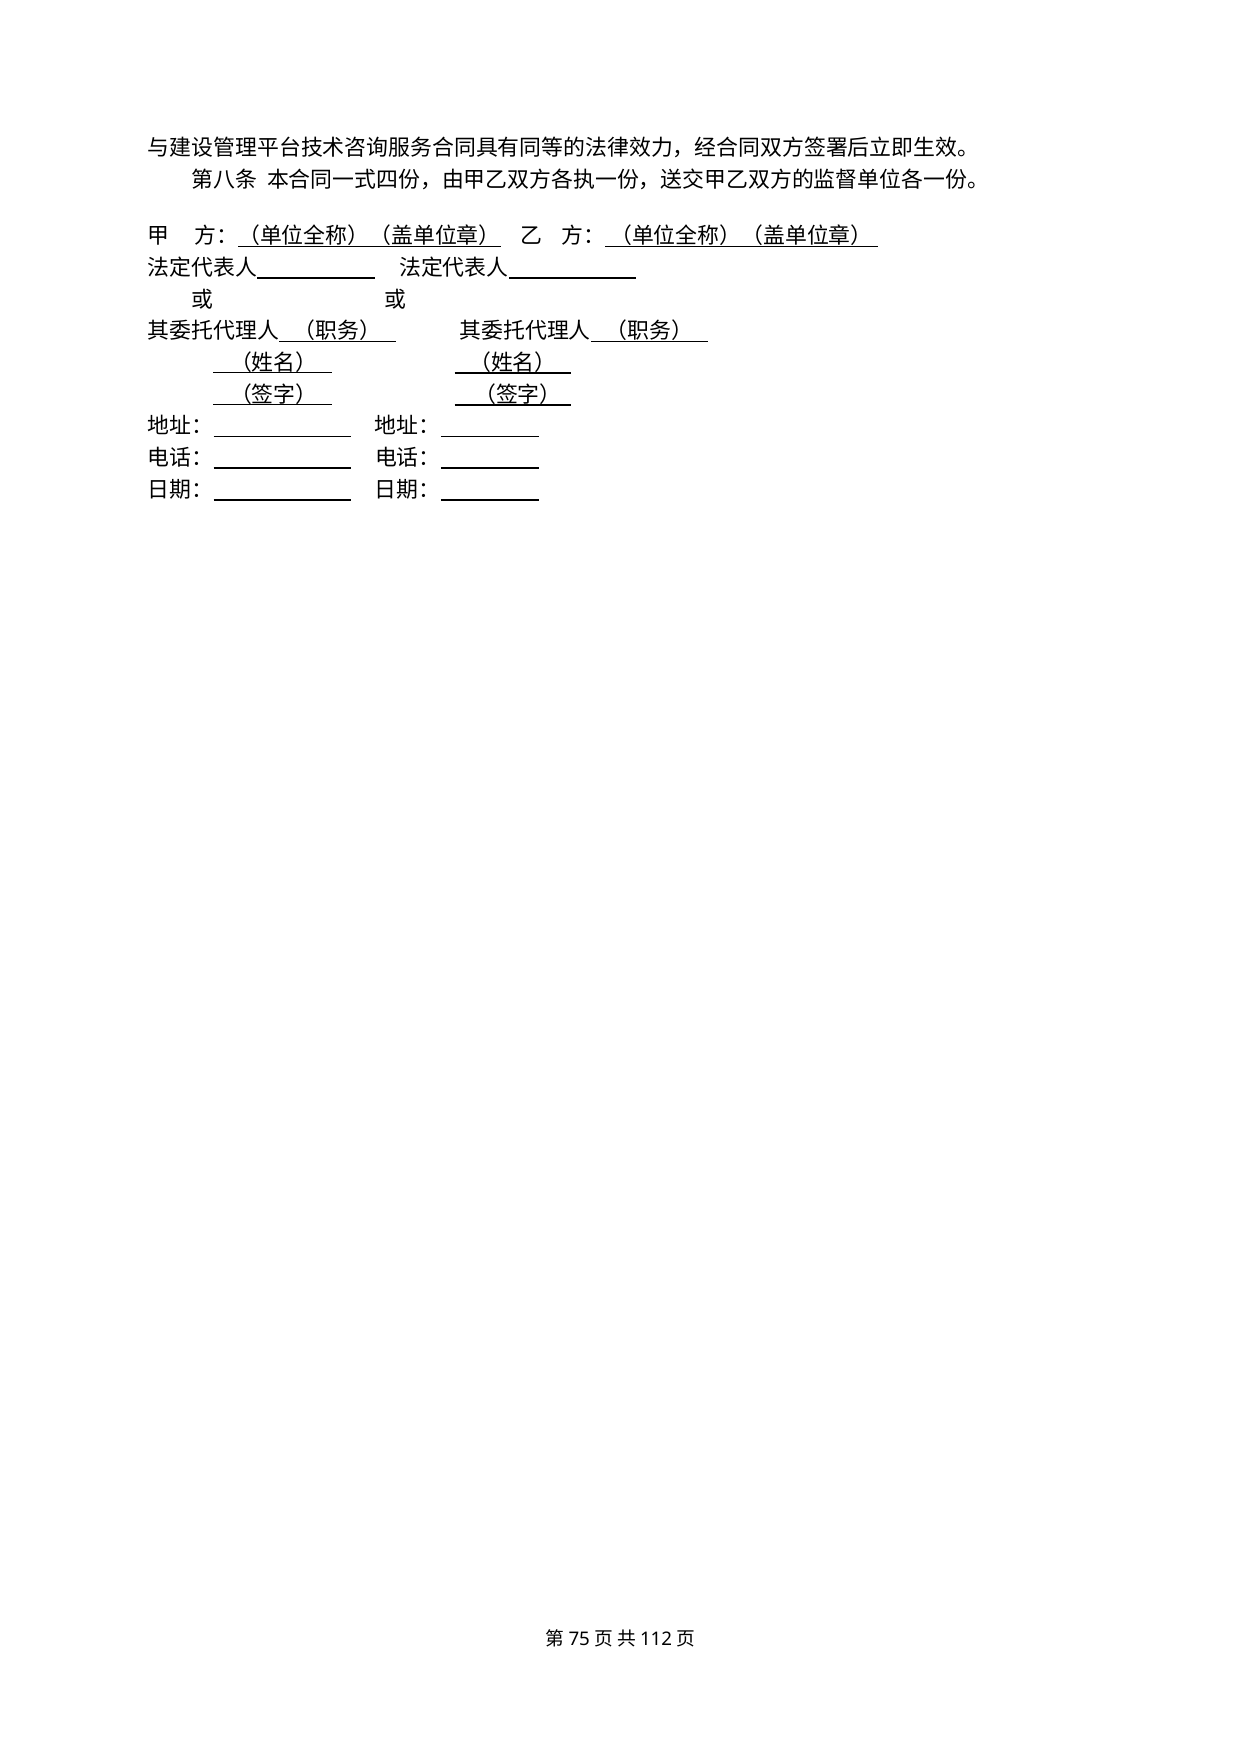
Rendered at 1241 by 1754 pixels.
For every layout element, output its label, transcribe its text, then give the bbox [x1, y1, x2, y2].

text 或 或 [148, 282, 1092, 313]
text （姓名） （姓名） [148, 345, 1092, 377]
text 其委托代理人 （职务） 其委托代理人 （职务） [148, 313, 1092, 345]
text 甲 方：（单位全称）（盖单位章） 乙 方： （单位全称）（盖单位章） [148, 218, 1092, 250]
text 电话： 电话： [148, 440, 1092, 472]
text 第八条 本合同一式四份，由甲乙双方各执一份，送交甲乙双方的监督单位各一份。 [148, 162, 1092, 193]
text 地址： 地址： [148, 408, 1092, 440]
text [148, 130, 1092, 162]
text 日期： 日期： [148, 472, 1092, 503]
text （签字） （签字） [148, 377, 1092, 408]
text 法定代表人 法定代表人 [148, 250, 1092, 282]
